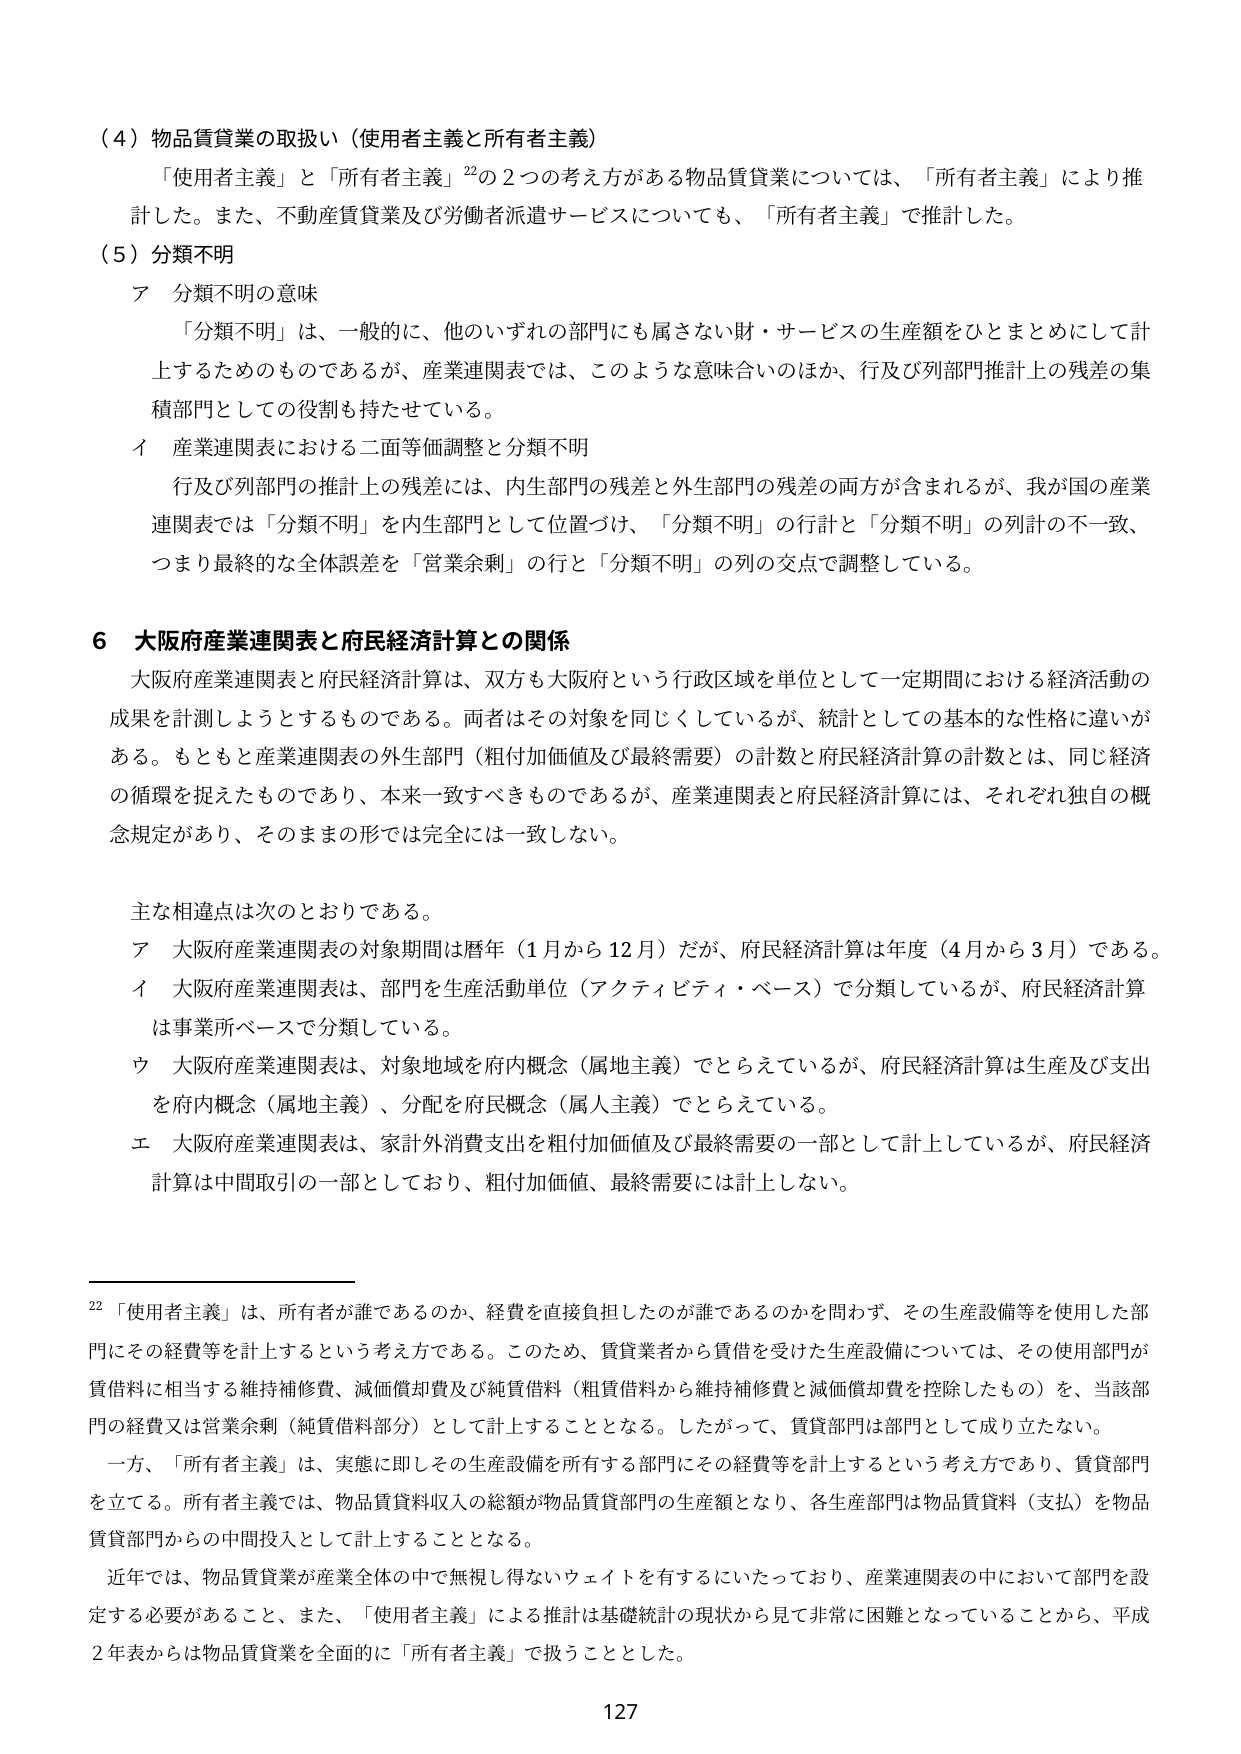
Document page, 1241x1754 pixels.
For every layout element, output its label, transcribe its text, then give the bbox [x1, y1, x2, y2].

text イ 産業連関表における二面等価調整と分類不明 [130, 427, 1152, 466]
subtitle ６ 大阪府産業連関表と府民経済計算との関係 [89, 621, 1152, 659]
text イ 大阪府産業連関表は、部門を生産活動単位（アクティビティ・ベース）で分類しているが、府民経済計算は事業所ベースで分類している。 [130, 968, 1152, 1046]
text ア 分類不明の意味 [130, 273, 1152, 311]
text 「使用者主義」と「所有者主義」の２つの考え方がある物品賃貸業については、「所有者主義」により推計した。また、不動産賃貸業及び労働者派遣サービスについても、「所有者主義」で推計した。 [130, 157, 1152, 234]
text 主な相違点は次のとおりである。 [109, 891, 1152, 930]
text （５）分類不明 [89, 234, 1152, 273]
text （４）物品賃貸業の取扱い（使用者主義と所有者主義） [89, 118, 1152, 157]
text エ 大阪府産業連関表は、家計外消費支出を粗付加価値及び最終需要の一部として計上しているが、府民経済計算は中間取引の一部としており、粗付加価値、最終需要には計上しない。 [130, 1123, 1152, 1200]
text 行及び列部門の推計上の残差には、内生部門の残差と外生部門の残差の両方が含まれるが、我が国の産業連関表では「分類不明」を内生部門として位置づけ、「分類不明」の行計と「分類不明」の列計の不一致、つまり最終的な全体誤差を「営業余剰」の行と「分類不明」の列の交点で調整している。 [151, 466, 1152, 582]
text ア 大阪府産業連関表の対象期間は暦年（1月から12月）だが、府民経済計算は年度（4月から3月）である。 [130, 930, 1152, 968]
text 大阪府産業連関表と府民経済計算は、双方も大阪府という行政区域を単位として一定期間における経済活動の成果を計測しようとするものである。両者はその対象を同じくしているが、統計としての基本的な性格に違いがある。もともと産業連関表の外生部門（粗付加価値及び最終需要）の計数と府民経済計算の計数とは、同じ経済の循環を捉えたものであり、本来一致すべきものであるが、産業連関表と府民経済計算には、それぞれ独自の概念規定があり、そのままの形では完全には一致しない。 [109, 659, 1152, 852]
text 「分類不明」は、一般的に、他のいずれの部門にも属さない財・サービスの生産額をひとまとめにして計上するためのものであるが、産業連関表では、このような意味合いのほか、行及び列部門推計上の残差の集積部門としての役割も持たせている。 [151, 311, 1152, 427]
text ウ 大阪府産業連関表は、対象地域を府内概念（属地主義）でとらえているが、府民経済計算は生産及び支出を府内概念（属地主義）、分配を府民概念（属人主義）でとらえている。 [130, 1046, 1152, 1123]
